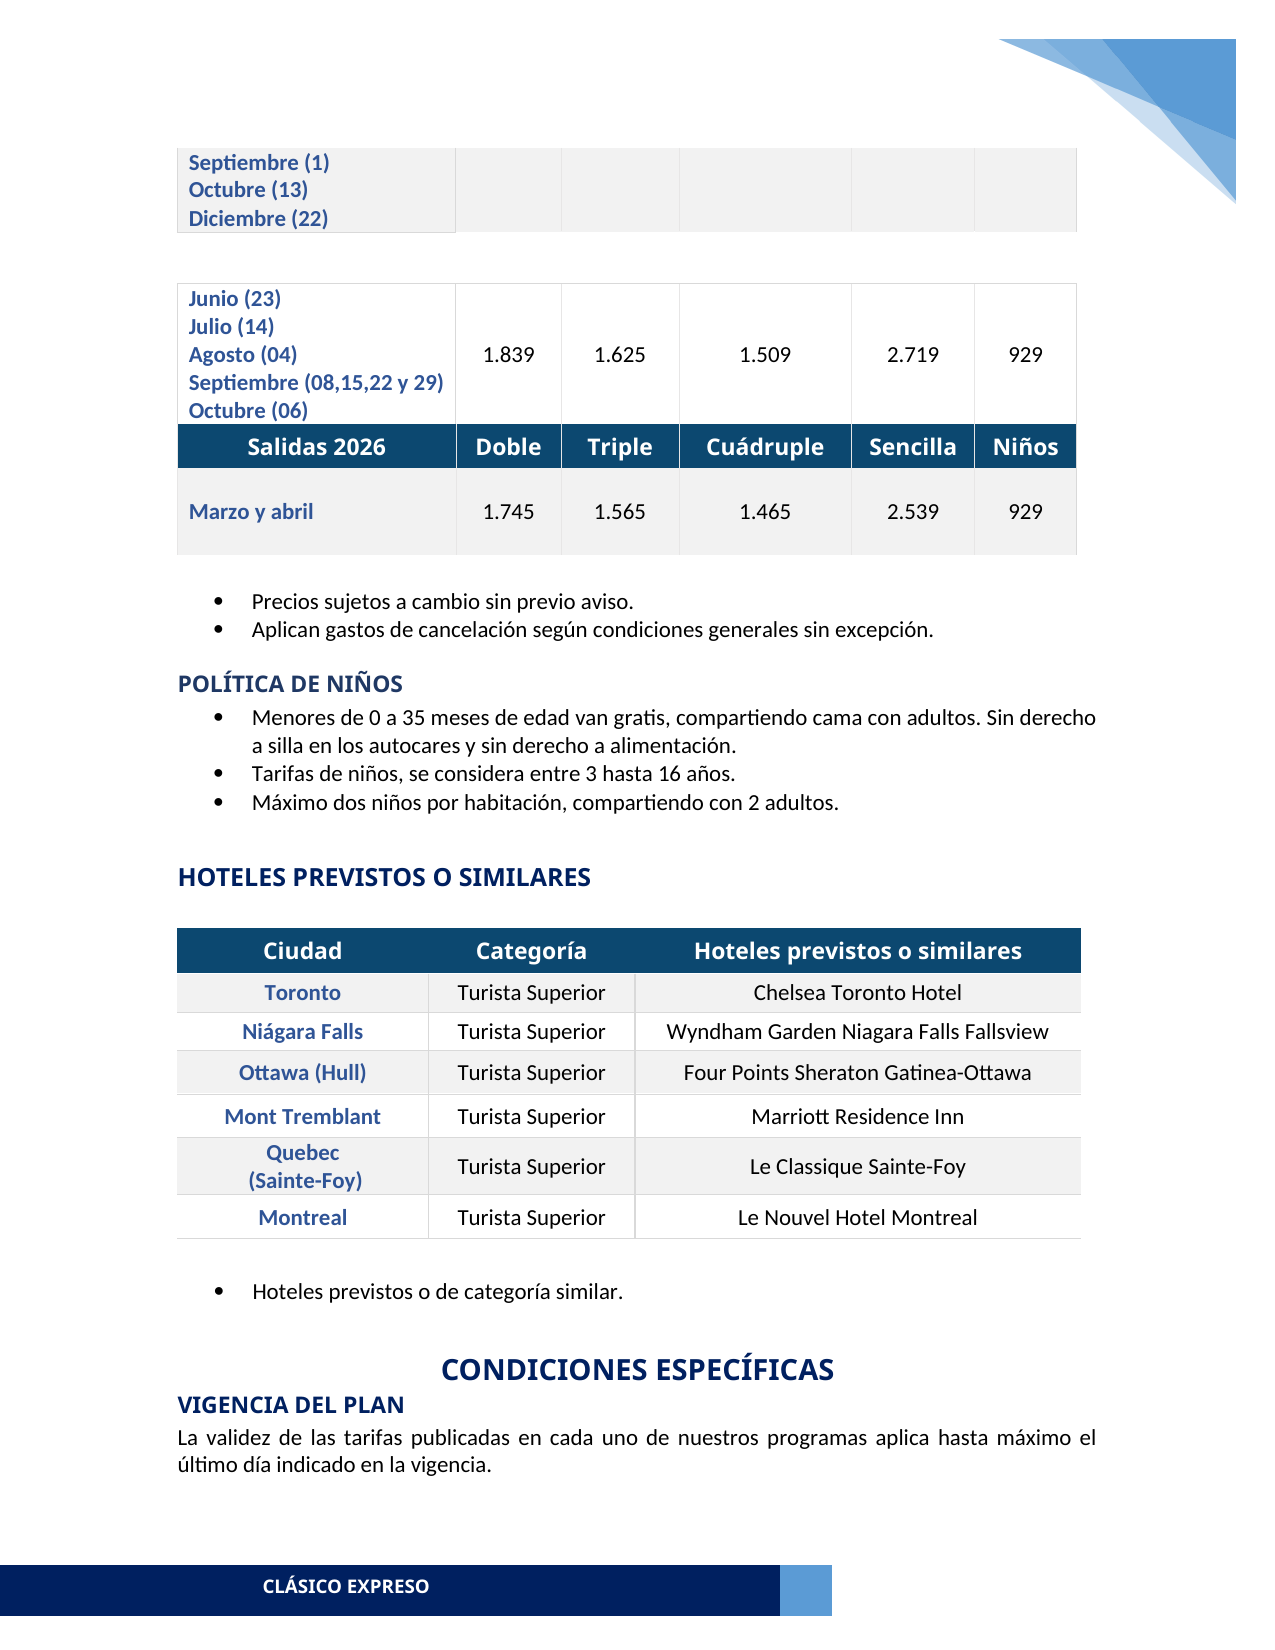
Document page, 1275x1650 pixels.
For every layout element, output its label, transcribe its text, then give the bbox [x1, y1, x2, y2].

table_header Junio (23) [178, 284, 455, 312]
table_cell Julio (14) [178, 312, 455, 340]
table_cell 929 [975, 468, 1076, 555]
table_cell Le Classique Sainte-Foy [636, 1138, 1081, 1194]
table_cell Turista Superior [429, 1195, 634, 1238]
table_cell Mont Tremblant [177, 1095, 428, 1137]
table_cell Turista Superior [429, 1138, 634, 1194]
table_cell Agosto (04) [178, 340, 455, 368]
table_cell Ottawa (Hull) [177, 1051, 428, 1093]
table_cell Montreal [177, 1195, 428, 1238]
table_cell Turista Superior [429, 974, 634, 1012]
text CONDICIONES ESPECÍFICAS [177, 1349, 1098, 1389]
table_cell Chelsea Toronto Hotel [636, 974, 1081, 1012]
table_header Categoría [428, 928, 635, 973]
table_cell Toronto [177, 974, 428, 1012]
text Hoteles previstos o de categoría similar. [215, 1277, 1098, 1305]
table_cell Niágara Falls [177, 1013, 428, 1050]
table_header Hoteles previstos o similares [635, 928, 1081, 973]
table_cell 1.565 [562, 468, 679, 555]
picture [997, 39, 1236, 205]
text Aplican gastos de cancelación según condiciones generales sin excepción. [214, 615, 1098, 643]
table_cell Septiembre (1) [178, 148, 455, 176]
table_cell Sencilla [852, 424, 974, 468]
table_cell Cuádruple [680, 424, 851, 468]
table_cell Turista Superior [429, 1051, 634, 1093]
table_cell 1.745 [457, 468, 561, 555]
text HOTELES PREVISTOS O SIMILARES [177, 859, 1098, 893]
table_cell Marzo y abril [178, 468, 456, 555]
table_cell 2.539 [852, 468, 974, 555]
table_header 1.839 [456, 284, 561, 424]
table_cell Marriott Residence Inn [636, 1095, 1081, 1137]
table_header 2.719 [852, 284, 974, 424]
table_cell Quebec (Sainte-Foy) [177, 1138, 428, 1194]
text POLÍTICA DE NIÑOS [177, 668, 1098, 699]
table_cell Doble [457, 424, 561, 468]
table_cell Diciembre (22) [178, 204, 455, 232]
text Máximo dos niños por habitación, compartiendo con 2 adultos. [214, 788, 1098, 816]
text Tarifas de niños, se considera entre 3 hasta 16 años. [214, 759, 1098, 788]
table_cell Niños [975, 424, 1076, 468]
table_header 1.509 [680, 284, 851, 424]
table_header Ciudad [177, 928, 428, 973]
table_cell Triple [562, 424, 679, 468]
table_cell Turista Superior [429, 1095, 634, 1137]
table_cell Septiembre (08,15,22 y 29) [178, 368, 455, 396]
text Precios sujetos a cambio sin previo aviso. [214, 587, 1098, 615]
table_cell Wyndham Garden Niagara Falls Fallsview [636, 1013, 1081, 1050]
table_cell 1.465 [680, 468, 851, 555]
table_header 929 [975, 284, 1076, 424]
text Menores de 0 a 35 meses de edad van gratis, compartiendo cama con adultos. Sin derecho a silla en los autocares y sin derecho a alimentación. [214, 703, 1098, 759]
table_cell Octubre (06) [178, 396, 455, 424]
table_cell Salidas 2026 [178, 424, 456, 468]
table_cell Four Points Sheraton Gatinea-Ottawa [636, 1051, 1081, 1093]
table_header 1.625 [562, 284, 679, 424]
table_cell Le Nouvel Hotel Montreal [636, 1195, 1081, 1238]
text VIGENCIA DEL PLAN [177, 1389, 1098, 1420]
table_cell Octubre (13) [178, 176, 455, 204]
text La validez de las tarifas publicadas en cada uno de nuestros programas aplica hasta máximo el último día indicado en la vigencia. [177, 1423, 1098, 1479]
table_cell Turista Superior [429, 1013, 634, 1050]
